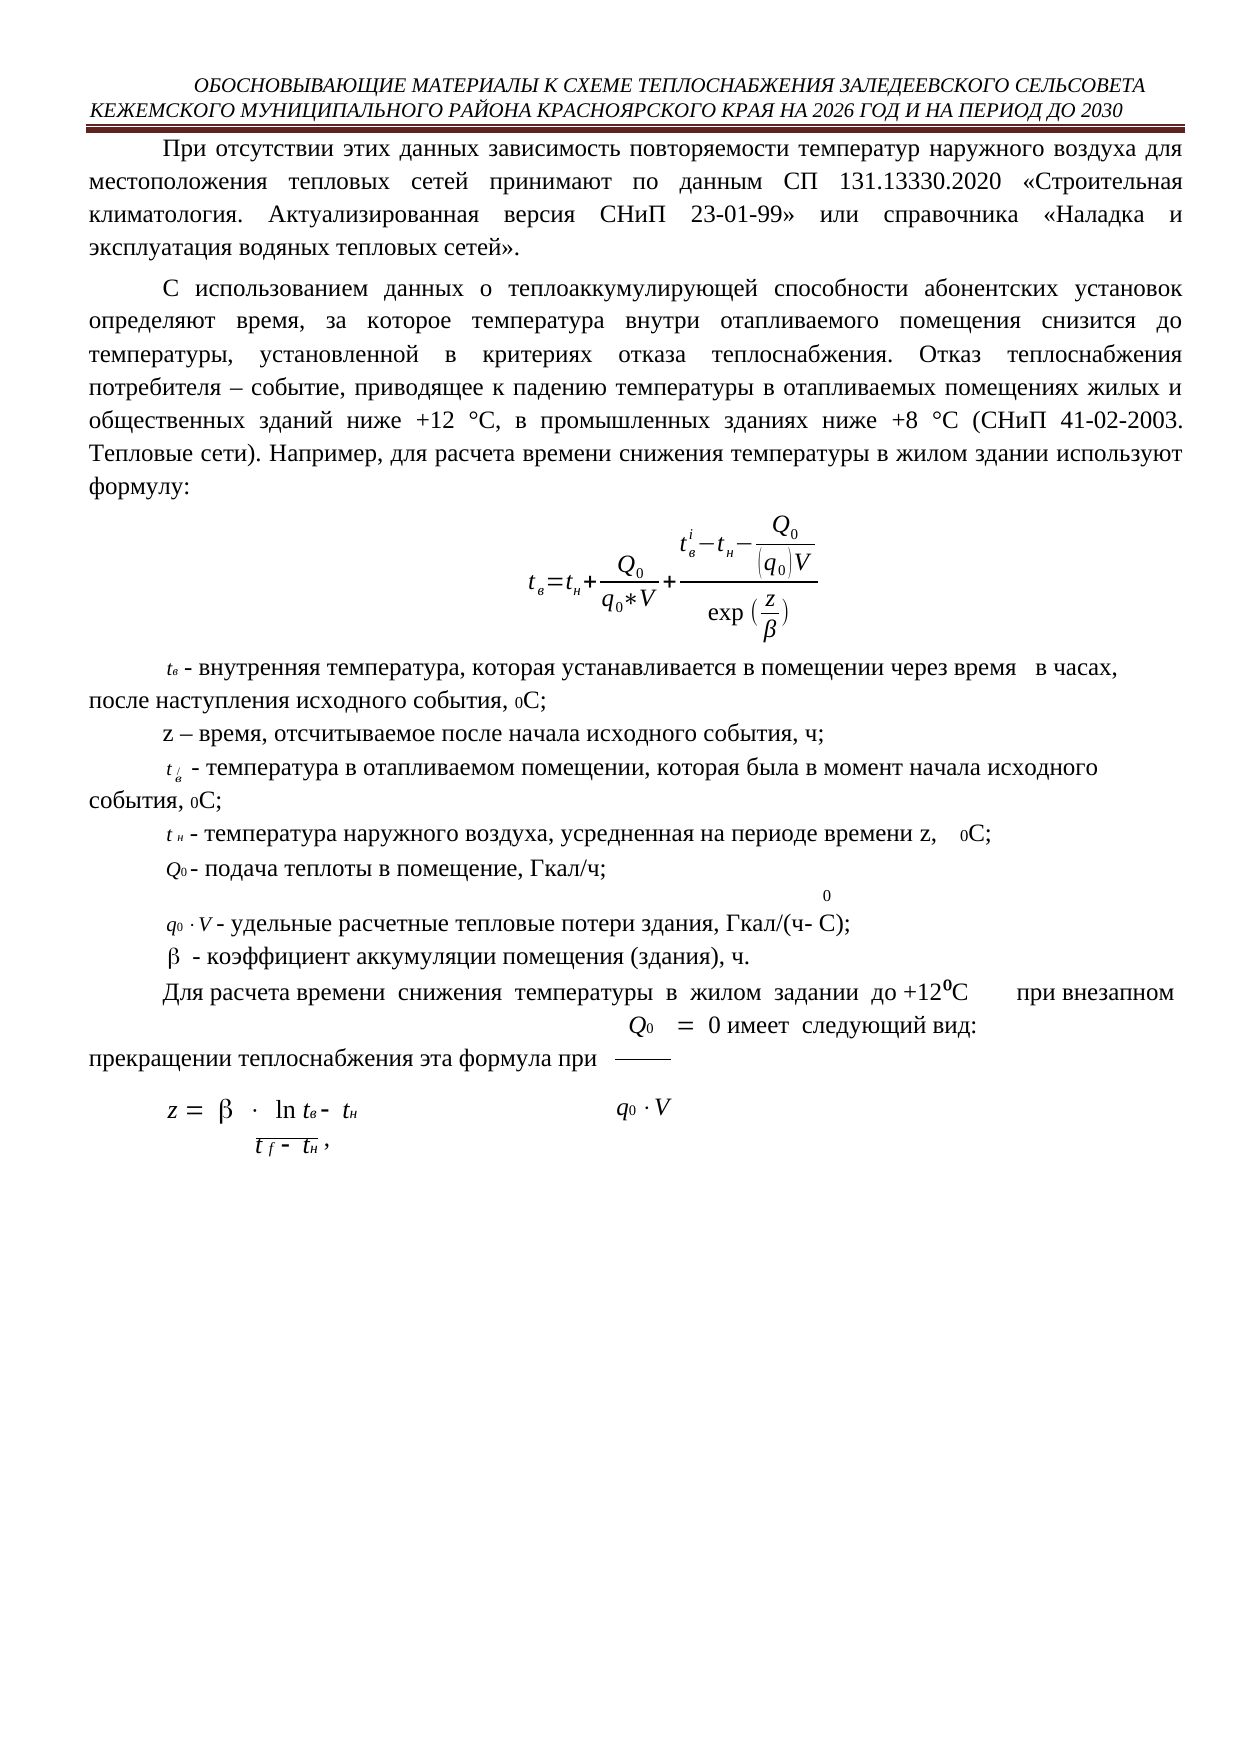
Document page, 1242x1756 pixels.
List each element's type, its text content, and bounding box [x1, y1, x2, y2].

text tв - внутренняя температура, которая устанавливается в помещении через время в часах, после наступления исходного события, 0С; [89, 652, 1181, 714]
text Q0 0 имеет следующий вид: [628, 1010, 1200, 1039]
text Q0 - подача теплоты в помещение, Гкал/ч; [166, 853, 1200, 881]
text q0 V [616, 1092, 1200, 1121]
text t / - температура в отапливаемом помещении, которая была в момент начала исходного события, 0С; [89, 752, 1182, 813]
text z ln tв tн [167, 1094, 602, 1124]
text 0 [823, 886, 1200, 905]
text z – время, отсчитываемое после начала исходного события, ч; [162, 718, 1200, 747]
text 0С; [960, 818, 1200, 847]
text С использованием данных о теплоаккумулирующей способности абонентских установок определяют время, за которое температура внутри отапливаемого помещения снизится до температуры, установленной в критериях отказа теплоснабжения. Отказ теплоснабжения потребителя – событие, приводящее к падению температуры в отапливаемых помещениях жилых и общественных зданий ниже +12 °С, в промышленных зданиях ниже +8 °С (СНиП 41-02-2003. Тепловые сети). Например, для расчета времени снижения температуры в жилом здании используют формулу: [89, 273, 1183, 499]
text q0 V - удельные расчетные тепловые потери здания, Гкал/(ч- С); [166, 908, 1200, 936]
text прекращении теплоснабжения эта формула при [89, 1043, 602, 1072]
text Для расчета времени снижения температуры в жилом задании до +12⁰С при внезапном [162, 977, 1200, 1006]
text При отсутствии этих данных зависимость повторяемости температур наружного воздуха для местоположения тепловых сетей принимают по данным СП 131.13330.2020 «Строительная климатология. Актуализированная версия СНиП 23-01-99» или справочника «Наладка и эксплуатация водяных тепловых сетей». [89, 133, 1184, 261]
text - коэффициент аккумуляции помещения (здания), ч. [167, 941, 1200, 970]
text t н - температура наружного воздуха, усредненная на периоде времени z, [166, 818, 953, 847]
text t f tн [71, 1129, 501, 1159]
